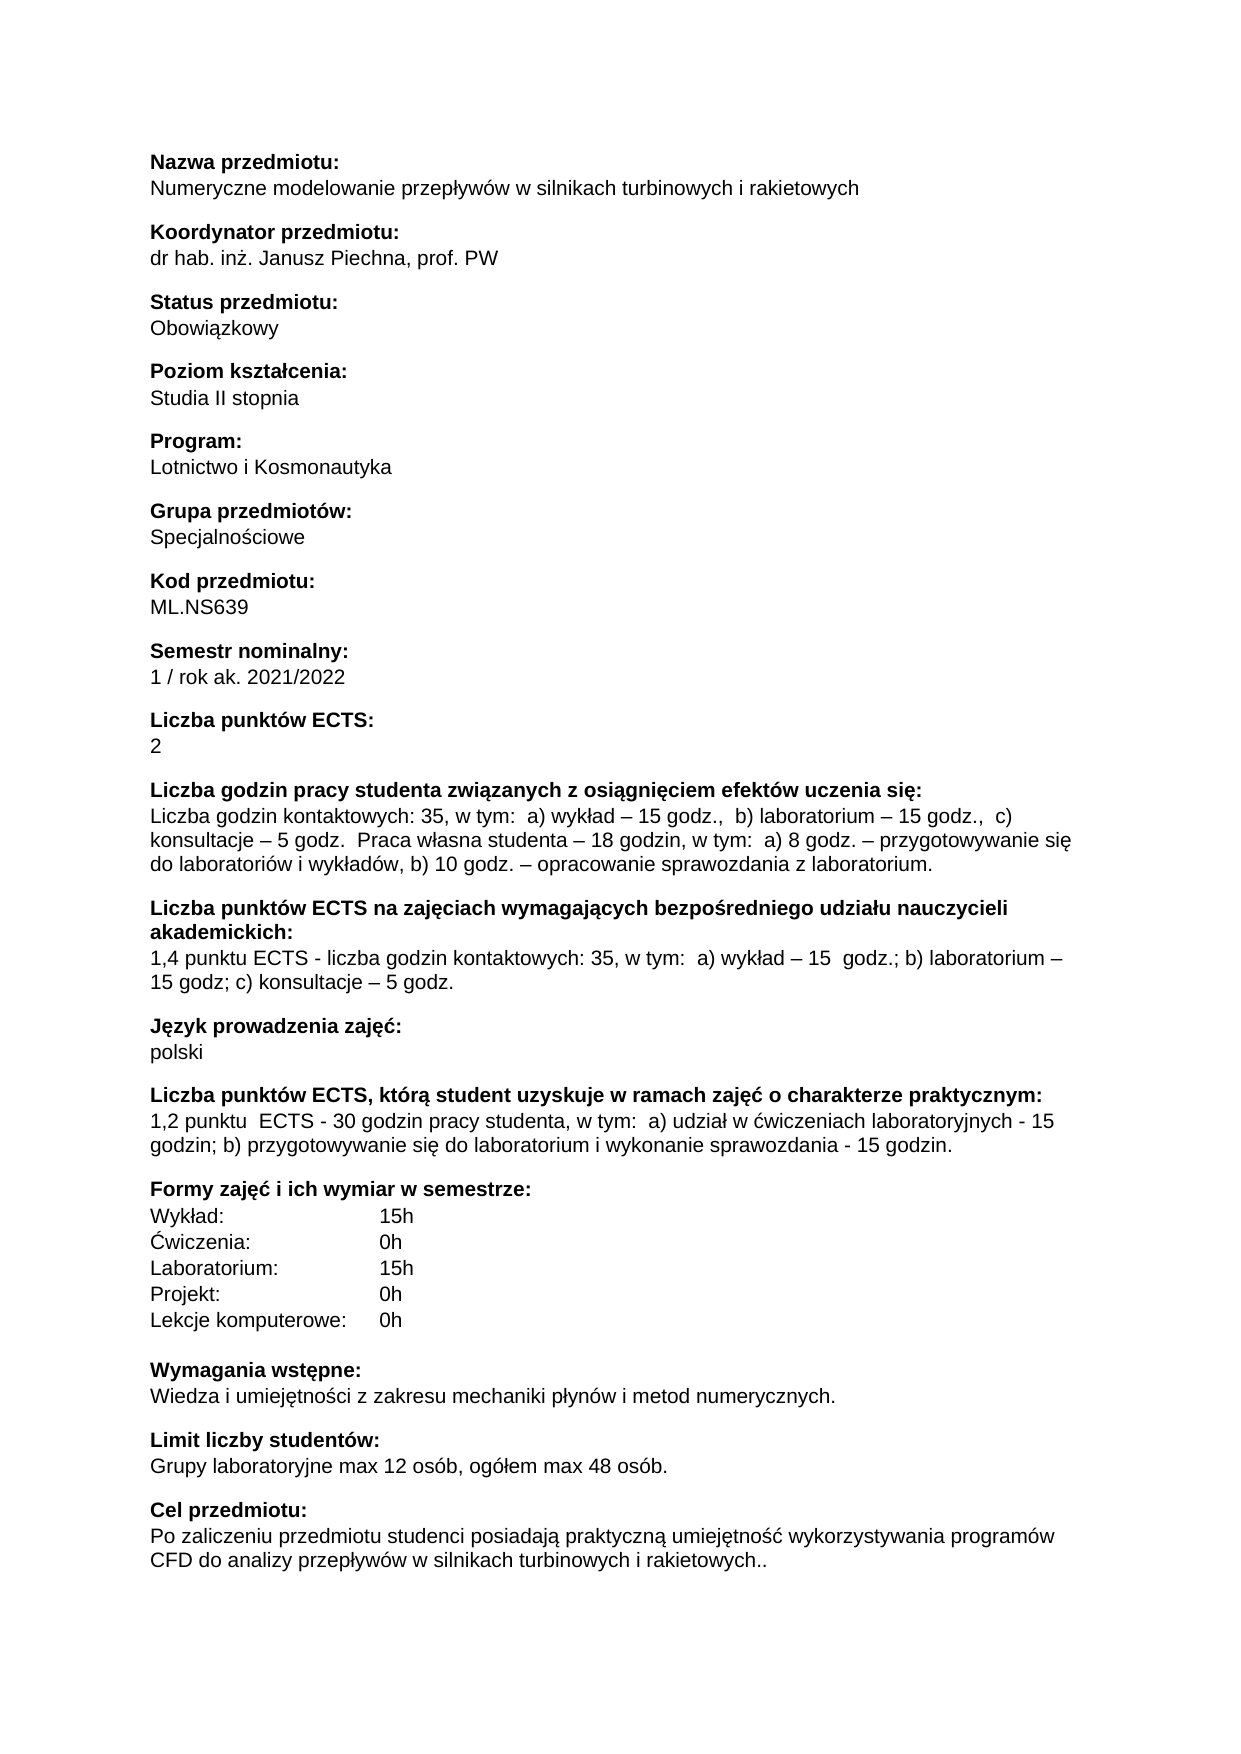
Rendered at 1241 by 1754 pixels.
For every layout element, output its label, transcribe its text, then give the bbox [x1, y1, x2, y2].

text Język prowadzenia zajęć: [150, 1013, 1090, 1037]
text Liczba punktów ECTS, którą student uzyskuje w ramach zajęć o charakterze praktycznym: [150, 1083, 1090, 1107]
text Studia II stopnia [150, 385, 1090, 409]
text Poziom kształcenia: [150, 359, 1090, 383]
text polski [150, 1039, 1090, 1063]
text Grupy laboratoryjne max 12 osób, ogółem max 48 osób. [150, 1454, 1090, 1478]
text Nazwa przedmiotu: [150, 150, 1090, 174]
table_cell 15h [369, 1254, 597, 1280]
table_cell Projekt: [140, 1282, 367, 1306]
table_cell 0h [369, 1228, 597, 1254]
text Semestr nominalny: [150, 638, 1090, 662]
text Formy zajęć i ich wymiar w semestrze: [150, 1177, 1090, 1201]
table_cell Laboratorium: [140, 1256, 367, 1280]
table_cell Lekcje komputerowe: [140, 1308, 367, 1332]
text Program: [150, 429, 1090, 453]
table_header 15h [369, 1204, 597, 1228]
table_cell Ćwiczenia: [140, 1230, 367, 1254]
text 2 [150, 734, 1090, 758]
text 1,4 punktu ECTS - liczba godzin kontaktowych: 35, w tym: a) wykład – 15 godz.; b) laboratorium – 15 godz; c) konsultacje – 5 godz. [150, 946, 1090, 994]
text Liczba punktów ECTS: [150, 708, 1090, 732]
text Cel przedmiotu: [150, 1497, 1090, 1521]
table_cell 0h [369, 1280, 597, 1306]
text Wymagania wstępne: [150, 1358, 1090, 1382]
text Liczba godzin kontaktowych: 35, w tym: a) wykład – 15 godz., b) laboratorium – 15 godz., c) konsultacje – 5 godz. Praca własna studenta – 18 godzin, w tym: a) 8 godz. – przygotowywanie się do laboratoriów i wykładów, b) 10 godz. – opracowanie sprawozdania z laboratorium. [150, 804, 1090, 876]
text Grupa przedmiotów: [150, 499, 1090, 523]
text Obowiązkowy [150, 316, 1090, 339]
text Limit liczby studentów: [150, 1428, 1090, 1452]
text Kod przedmiotu: [150, 569, 1090, 593]
text Liczba godzin pracy studenta związanych z osiągnięciem efektów uczenia się: [150, 778, 1090, 802]
text Specjalnościowe [150, 525, 1090, 549]
table_header Wykład: [140, 1204, 367, 1228]
text Liczba punktów ECTS na zajęciach wymagających bezpośredniego udziału nauczycieli akademickich: [150, 896, 1090, 944]
table_cell 0h [369, 1306, 597, 1332]
text dr hab. inż. Janusz Piechna, prof. PW [150, 246, 1090, 270]
text 1 / rok ak. 2021/2022 [150, 664, 1090, 688]
text Po zaliczeniu przedmiotu studenci posiadają praktyczną umiejętność wykorzystywania programów CFD do analizy przepływów w silnikach turbinowych i rakietowych.. [150, 1523, 1090, 1571]
text 1,2 punktu ECTS - 30 godzin pracy studenta, w tym: a) udział w ćwiczeniach laboratoryjnych - 15 godzin; b) przygotowywanie się do laboratorium i wykonanie sprawozdania - 15 godzin. [150, 1109, 1090, 1157]
text Numeryczne modelowanie przepływów w silnikach turbinowych i rakietowych [150, 176, 1090, 200]
text ML.NS639 [150, 595, 1090, 619]
text Wiedza i umiejętności z zakresu mechaniki płynów i metod numerycznych. [150, 1384, 1090, 1408]
text Status przedmiotu: [150, 289, 1090, 313]
text Lotnictwo i Kosmonautyka [150, 455, 1090, 479]
text Koordynator przedmiotu: [150, 220, 1090, 244]
